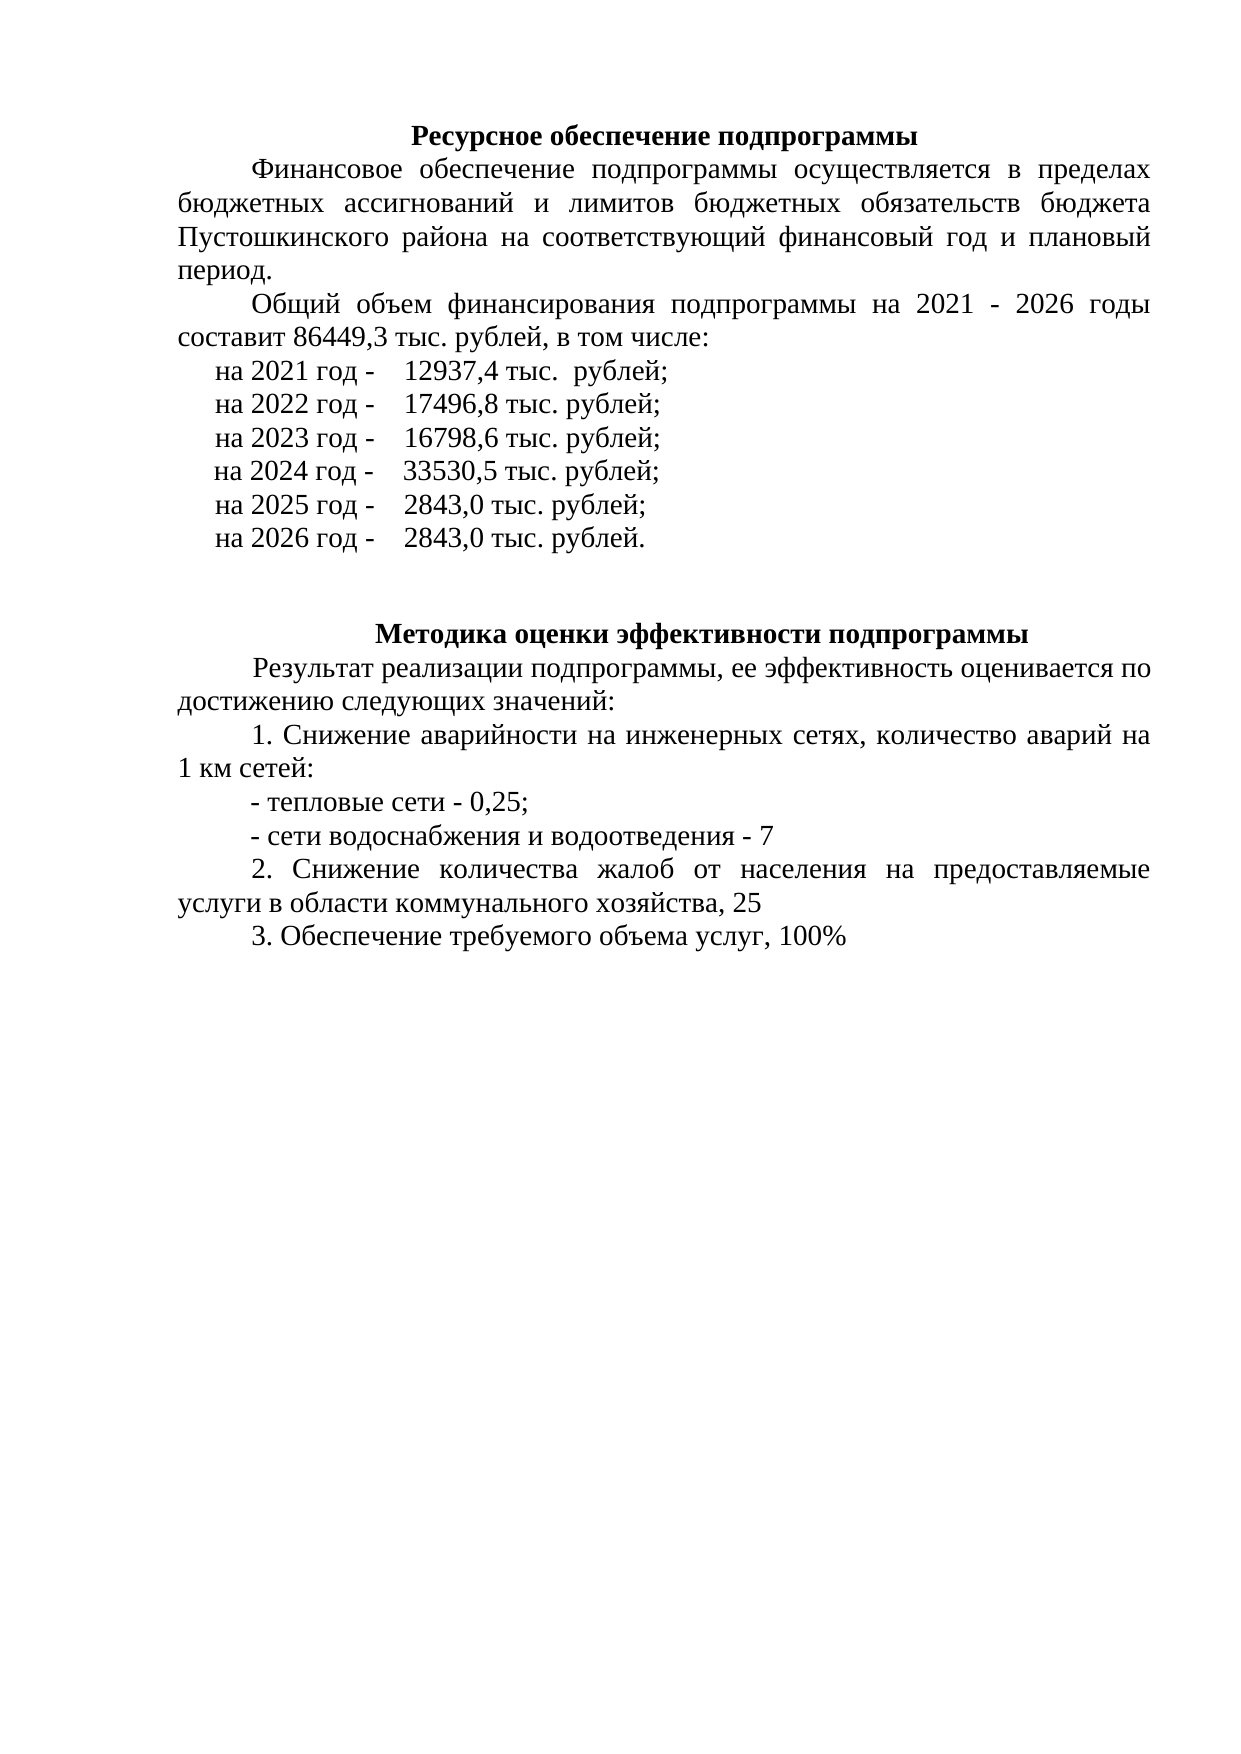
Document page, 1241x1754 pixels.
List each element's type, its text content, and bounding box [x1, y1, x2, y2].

text - сети водоснабжения и водоотведения - 7 [177, 818, 1152, 851]
text на 2022 год - 17496,8 тыс. рублей; [177, 386, 1152, 420]
text Общий объем финансирования подпрограммы на 2021 - 2026 годы составит 86449,3 тыс. рублей, в том числе: [177, 286, 1152, 353]
text - тепловые сети - 0,25; [177, 784, 1152, 818]
text на 2023 год - 16798,6 тыс. рублей; [177, 420, 1152, 453]
text на 2021 год - 12937,4 тыс. рублей; [177, 353, 1152, 386]
text 3. Обеспечение требуемого объема услуг, 100% [177, 918, 1152, 952]
text на 2024 год - 33530,5 тыс. рублей; [177, 453, 1152, 487]
text Результат реализации подпрограммы, ее эффективность оценивается по достижению следующих значений: [177, 650, 1152, 717]
text 1. Снижение аварийности на инженерных сетях, количество аварий на 1 км сетей: [177, 717, 1152, 784]
text 2. Снижение количества жалоб от населения на предоставляемые услуги в области коммунального хозяйства, 25 [177, 851, 1152, 918]
text Ресурсное обеспечение подпрограммы [177, 118, 1152, 152]
text Финансовое обеспечение подпрограммы осуществляется в пределах бюджетных ассигнований и лимитов бюджетных обязательств бюджета Пустошкинского района на соответствующий финансовый год и плановый период. [177, 152, 1152, 286]
text на 2026 год - 2843,0 тыс. рублей. [177, 521, 1152, 554]
text Методика оценки эффективности подпрограммы [177, 616, 1152, 650]
text на 2025 год - 2843,0 тыс. рублей; [177, 487, 1152, 521]
